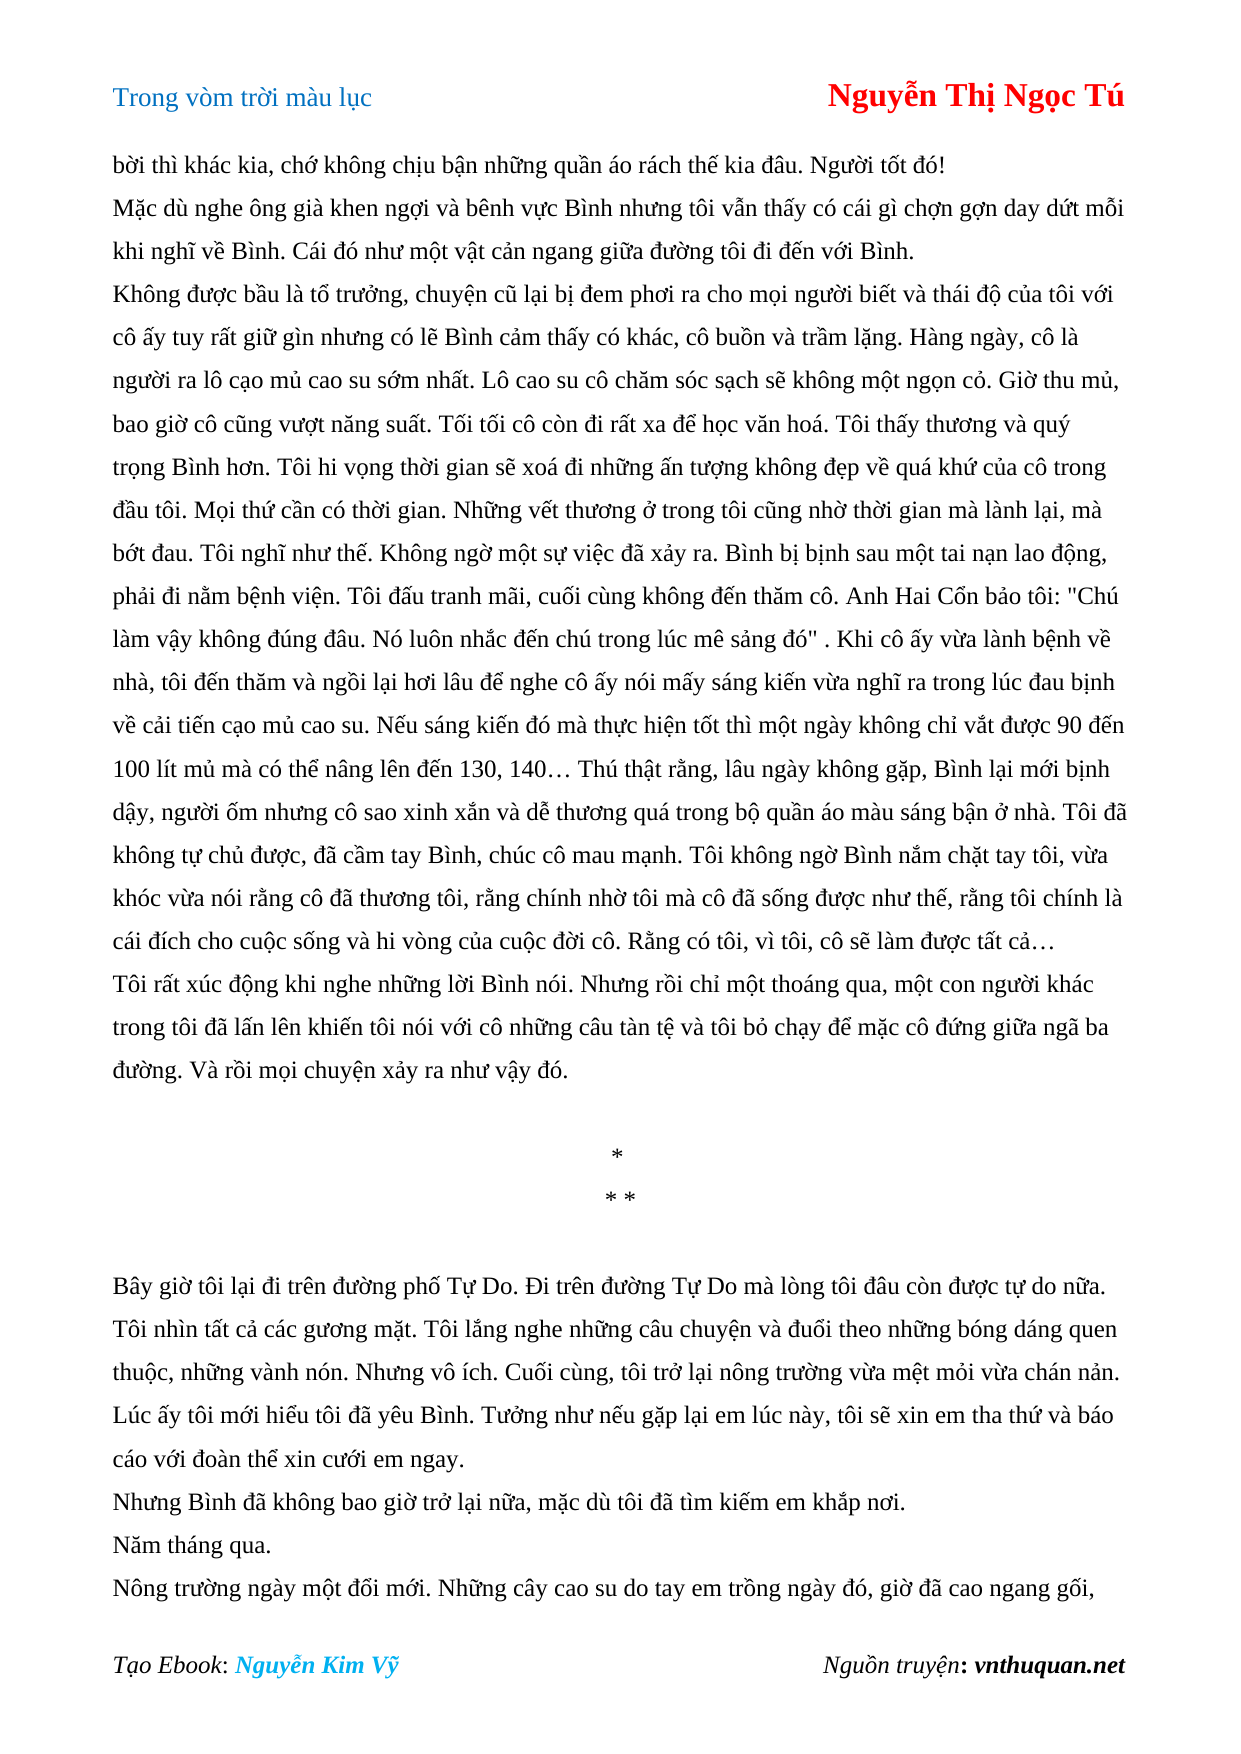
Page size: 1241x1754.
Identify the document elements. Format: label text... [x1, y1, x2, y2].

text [112, 150, 1128, 1127]
text * * * [112, 1142, 1128, 1214]
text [112, 1228, 1128, 1602]
